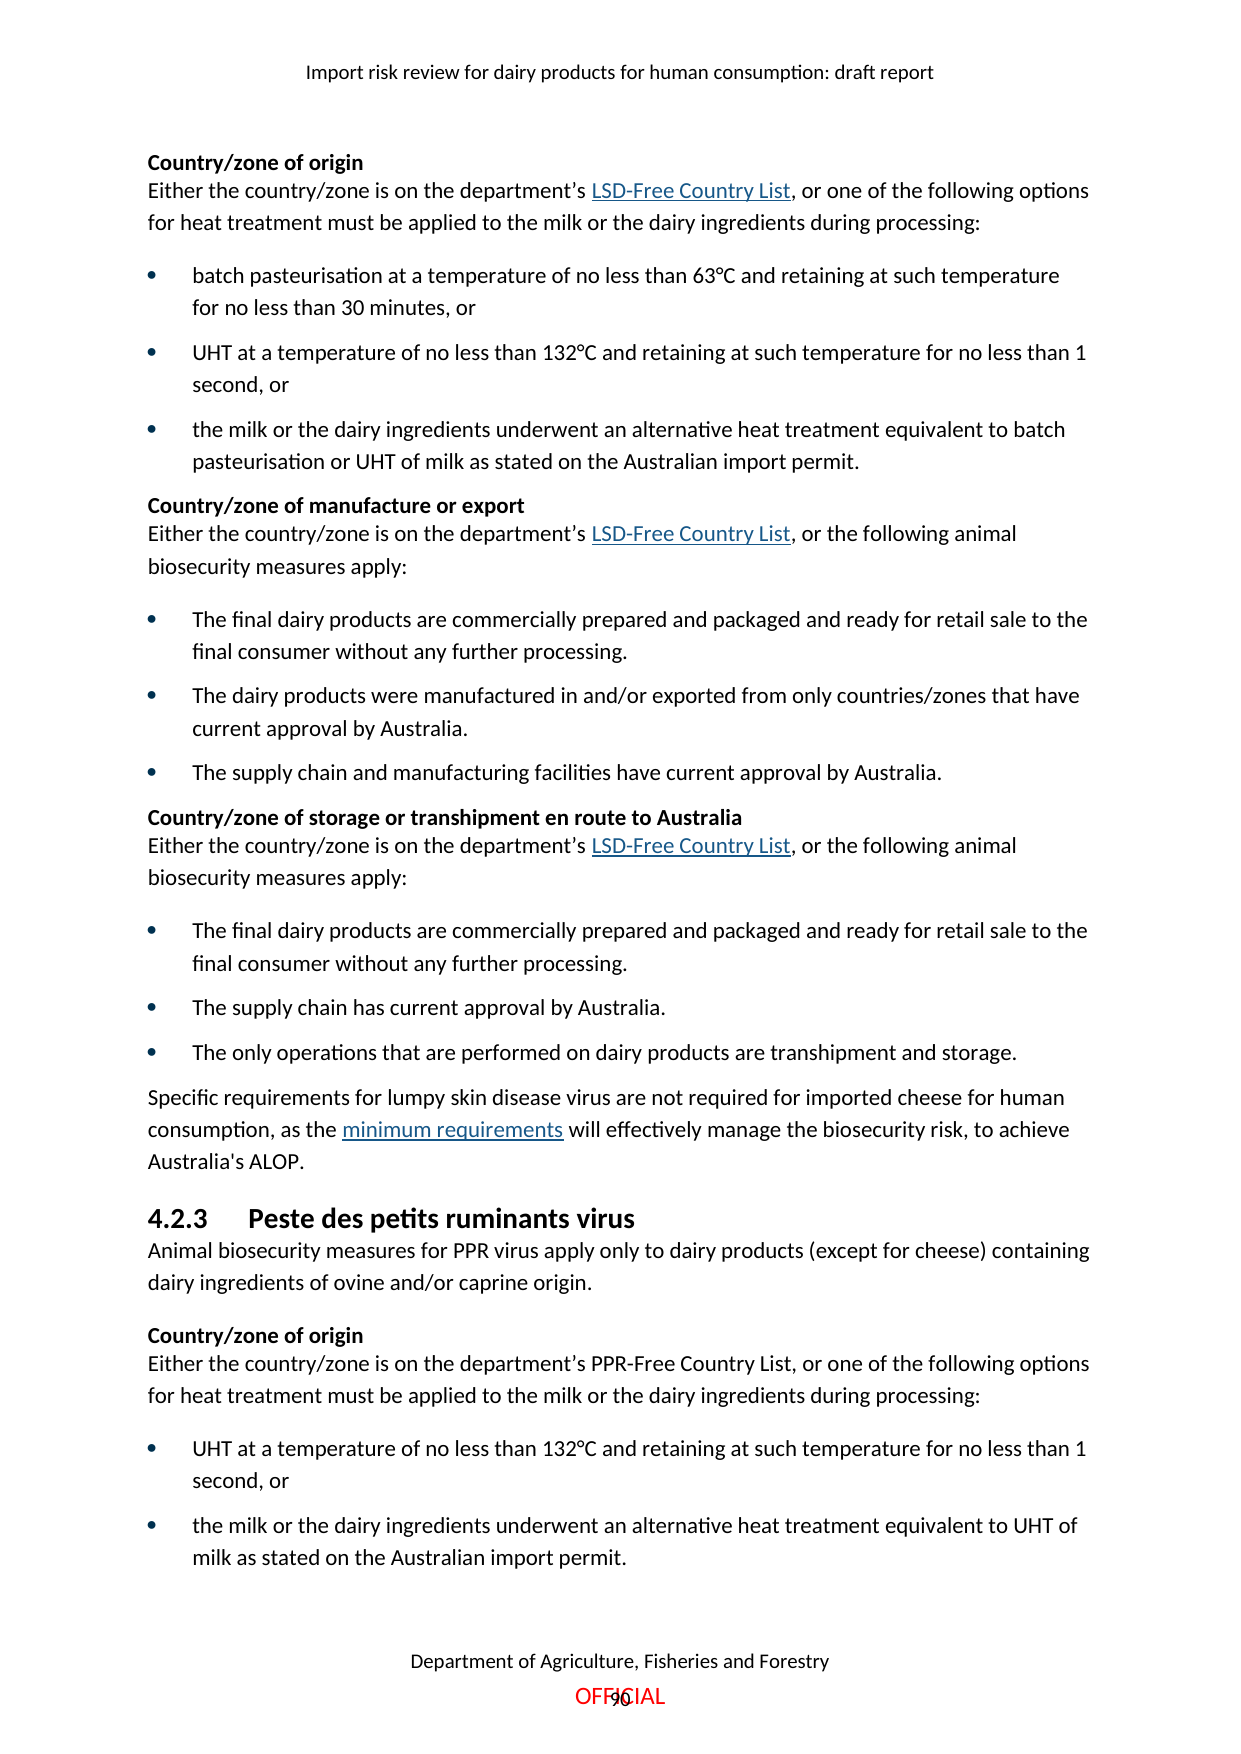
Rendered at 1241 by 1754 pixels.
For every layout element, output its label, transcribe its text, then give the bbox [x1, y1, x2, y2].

subtitle Country/zone of storage or transhipment en route to Australia [148, 803, 1092, 831]
list batch pasteurisation at a temperature of no less than 63°C and retaining at such temperature for no less than 30 minutes, or [148, 261, 1092, 321]
list The only operations that are performed on dairy products are transhipment and storage. [148, 1038, 1092, 1066]
list The dairy products were manufactured in and/or exported from only countries/zones that have current approval by Australia. [148, 682, 1092, 742]
list The final dairy products are commercially prepared and packaged and ready for retail sale to the final consumer without any further processing. [148, 605, 1092, 665]
subtitle Country/zone of origin [148, 148, 1092, 176]
subtitle Country/zone of manufacture or export [148, 492, 1092, 519]
text Either the country/zone is on the department’s LSD-Free Country List, or the following animal biosecurity measures apply: [148, 519, 1092, 580]
text Either the country/zone is on the department’s LSD-Free Country List, or one of the following options for heat treatment must be applied to the milk or the dairy ingredients during processing: [148, 176, 1092, 236]
list UHT at a temperature of no less than 132°C and retaining at such temperature for no less than 1 second, or [148, 338, 1092, 398]
list The supply chain has current approval by Australia. [148, 993, 1092, 1021]
text Either the country/zone is on the department’s LSD-Free Country List, or the following animal biosecurity measures apply: [148, 831, 1092, 891]
subtitle Country/zone of origin [148, 1321, 1092, 1349]
list The final dairy products are commercially prepared and packaged and ready for retail sale to the final consumer without any further processing. [148, 916, 1092, 977]
list the milk or the dairy ingredients underwent an alternative heat treatment equivalent to batch pasteurisation or UHT of milk as stated on the Australian import permit. [148, 415, 1092, 475]
list UHT at a temperature of no less than 132°C and retaining at such temperature for no less than 1 second, or [148, 1434, 1092, 1494]
text Specific requirements for lumpy skin disease virus are not required for imported cheese for human consumption, as the minimum requirements will effectively manage the biosecurity risk, to achieve Australia's ALOP. [148, 1083, 1092, 1175]
list The supply chain and manufacturing facilities have current approval by Australia. [148, 758, 1092, 787]
text Animal biosecurity measures for PPR virus apply only to dairy products (except for cheese) containing dairy ingredients of ovine and/or caprine origin. [148, 1236, 1092, 1296]
subtitle Peste des petits ruminants virus [148, 1200, 1092, 1236]
list the milk or the dairy ingredients underwent an alternative heat treatment equivalent to UHT of milk as stated on the Australian import permit. [148, 1511, 1092, 1571]
text Either the country/zone is on the department’s PPR-Free Country List, or one of the following options for heat treatment must be applied to the milk or the dairy ingredients during processing: [148, 1349, 1092, 1409]
